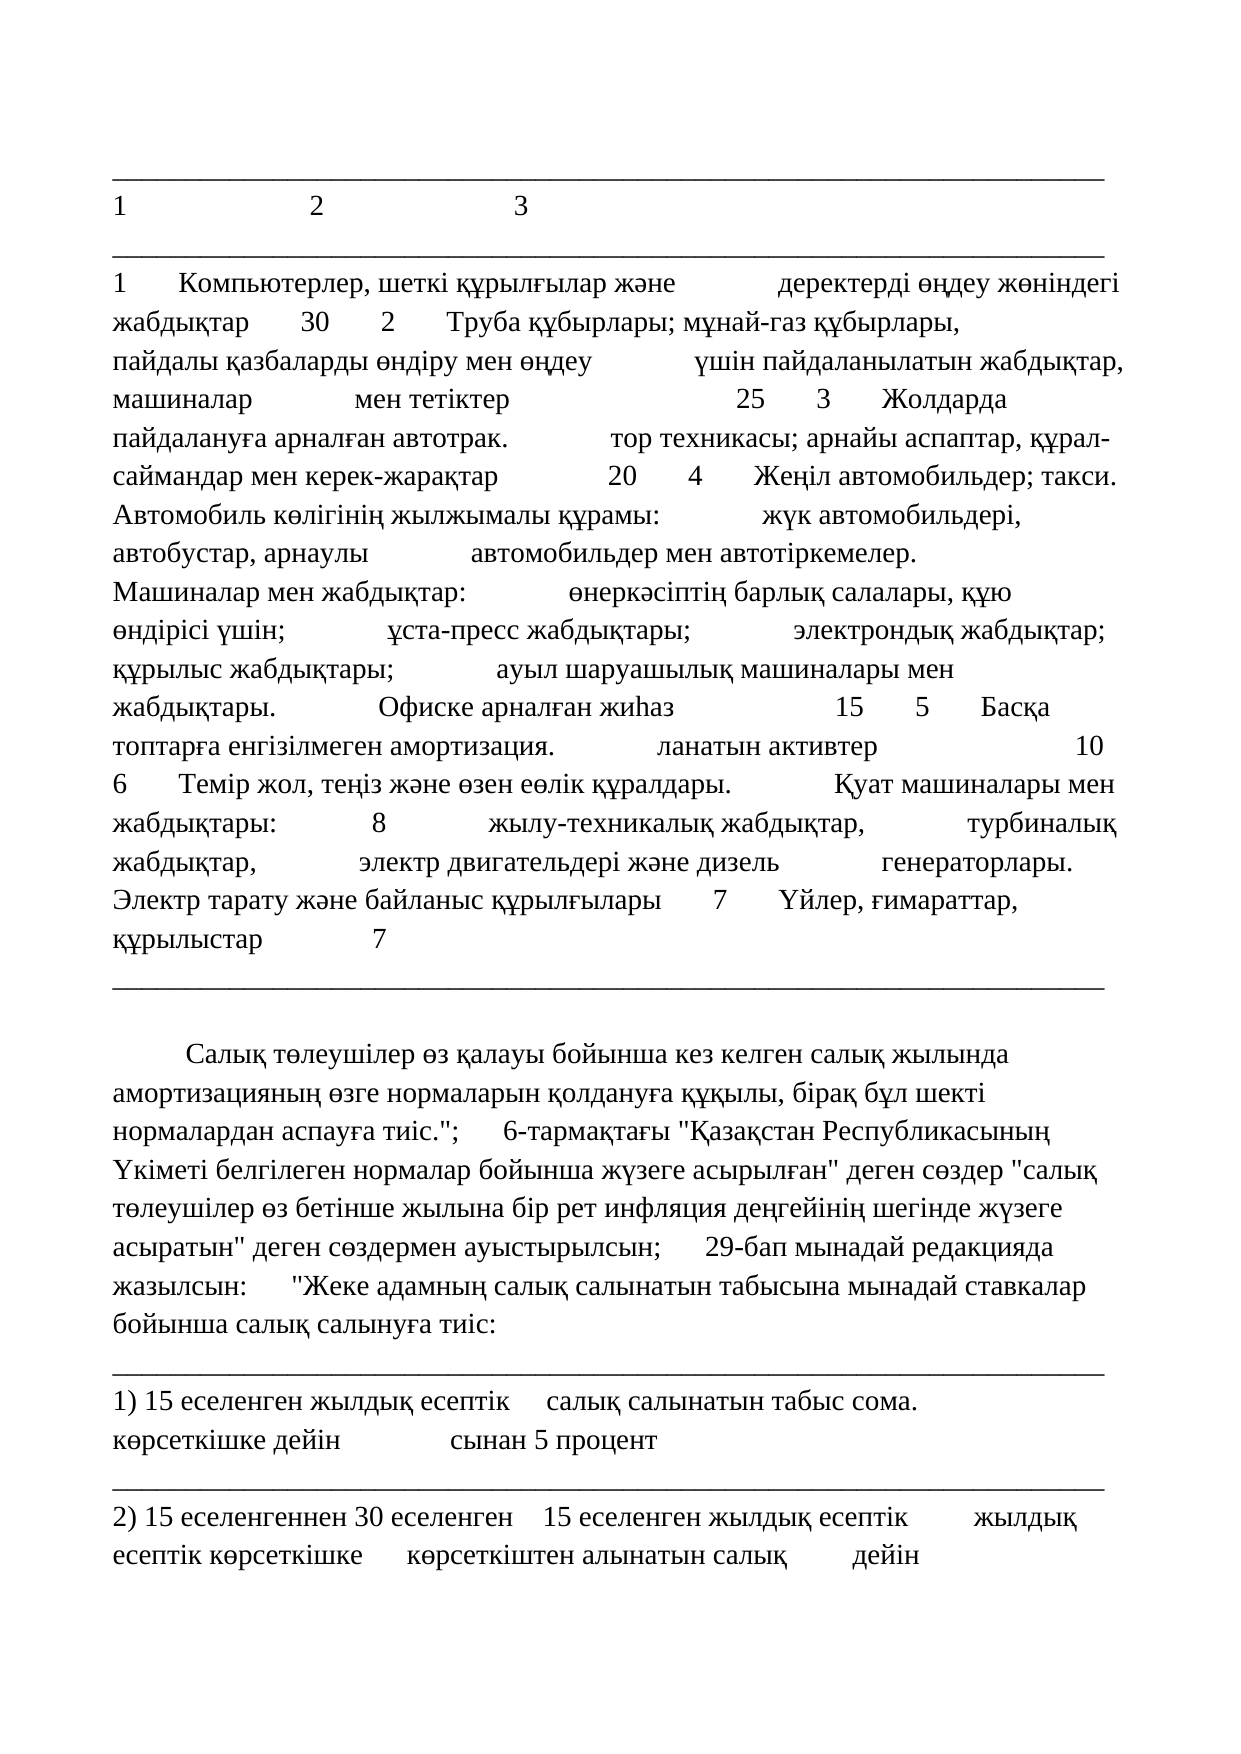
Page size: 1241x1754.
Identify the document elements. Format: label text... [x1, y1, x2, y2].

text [112, 150, 1128, 993]
text Салық төлеушiлер өз қалауы бойынша кез келген салық жылында [112, 998, 1128, 1070]
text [112, 1075, 1128, 1571]
